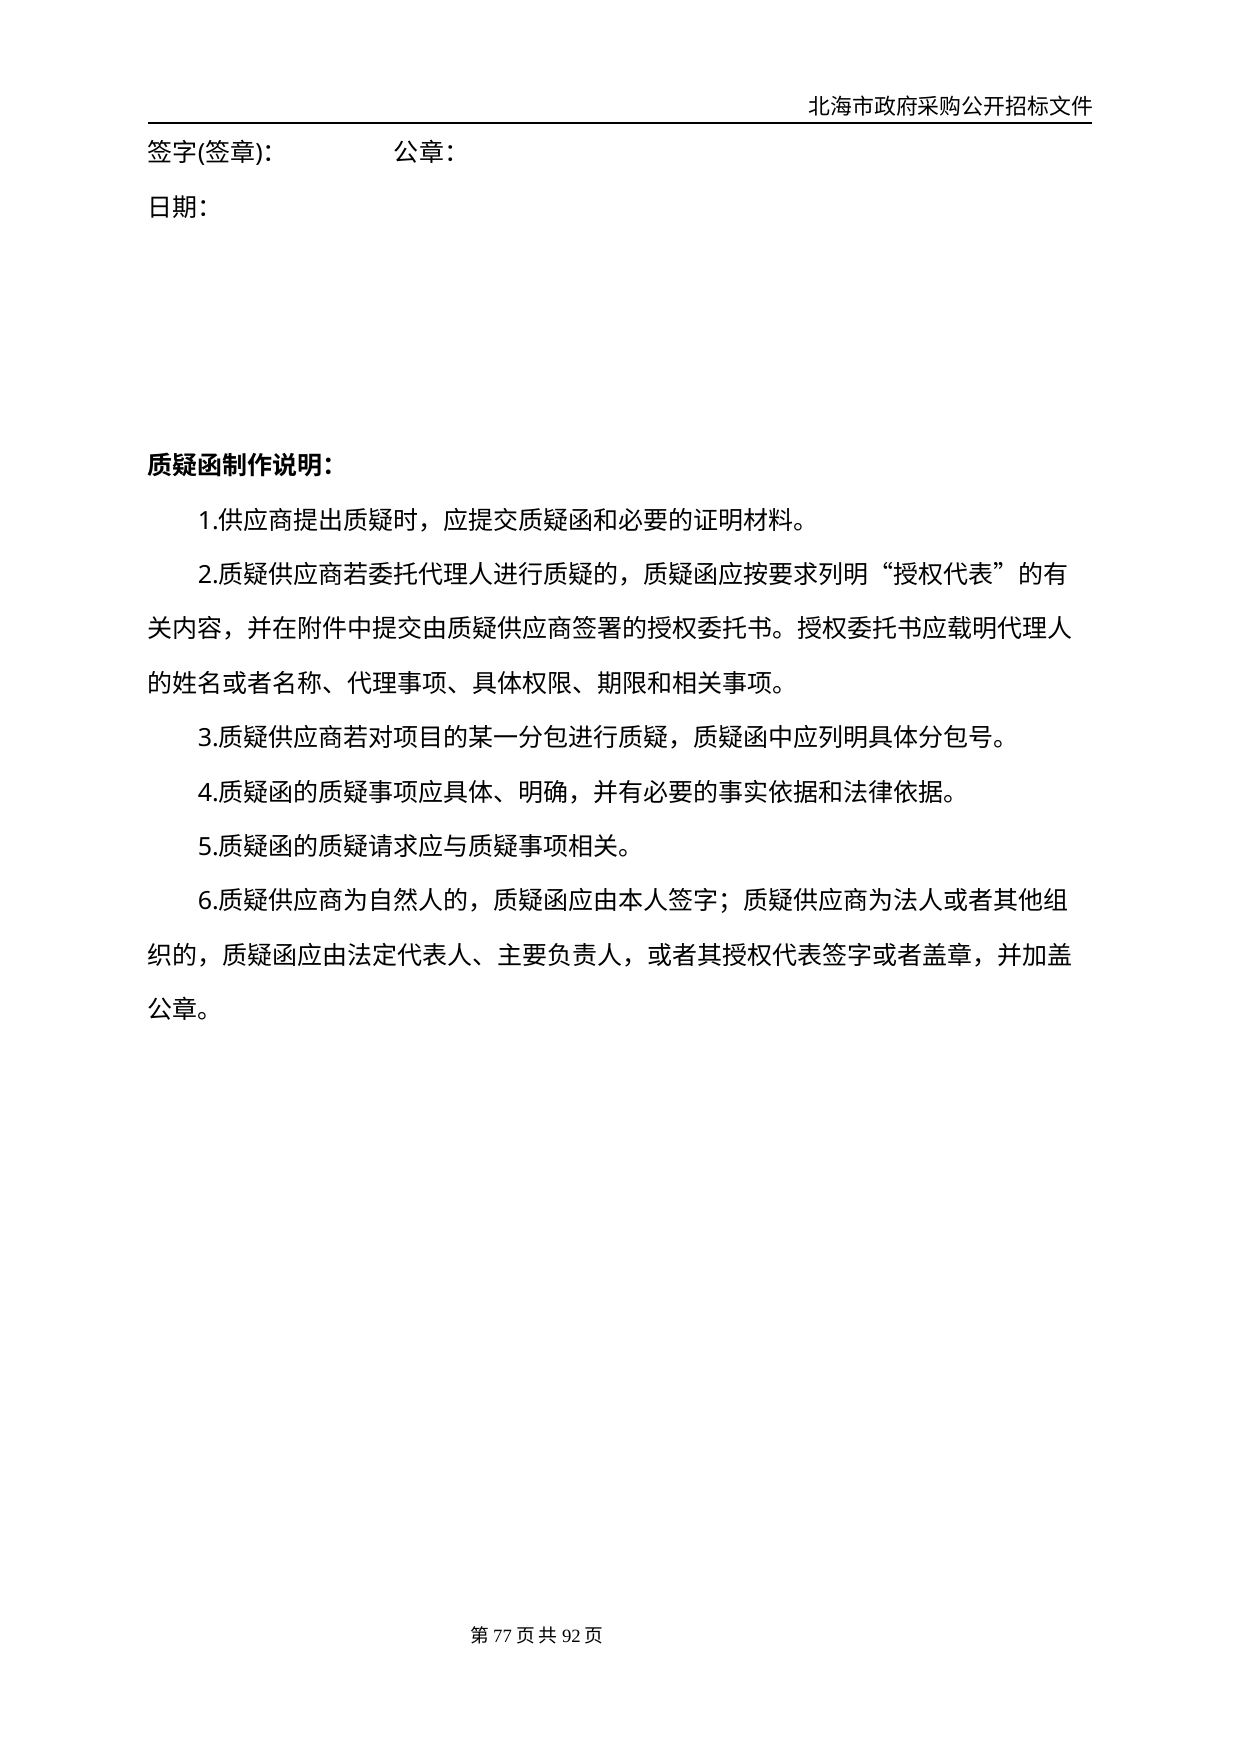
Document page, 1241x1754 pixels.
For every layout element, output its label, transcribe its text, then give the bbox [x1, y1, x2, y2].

text 3.质疑供应商若对项目的某一分包进行质疑，质疑函中应列明具体分包号。 [148, 718, 1092, 754]
text 4.质疑函的质疑事项应具体、明确，并有必要的事实依据和法律依据。 [148, 772, 1092, 808]
text 2.质疑供应商若委托代理人进行质疑的，质疑函应按要求列明“授权代表”的有关内容，并在附件中提交由质疑供应商签署的授权委托书。授权委托书应载明代理人的姓名或者名称、代理事项、具体权限、期限和相关事项。 [148, 554, 1092, 699]
text 1.供应商提出质疑时，应提交质疑函和必要的证明材料。 [148, 500, 1092, 536]
text 质疑函制作说明： [148, 446, 1092, 482]
text 5.质疑函的质疑请求应与质疑事项相关。 [148, 826, 1092, 863]
text 6.质疑供应商为自然人的，质疑函应由本人签字；质疑供应商为法人或者其他组织的，质疑函应由法定代表人、主要负责人，或者其授权代表签字或者盖章，并加盖公章。 [148, 881, 1092, 1026]
text 日期： [148, 187, 1092, 223]
text 签字(签章)： 公章： [148, 133, 1092, 169]
